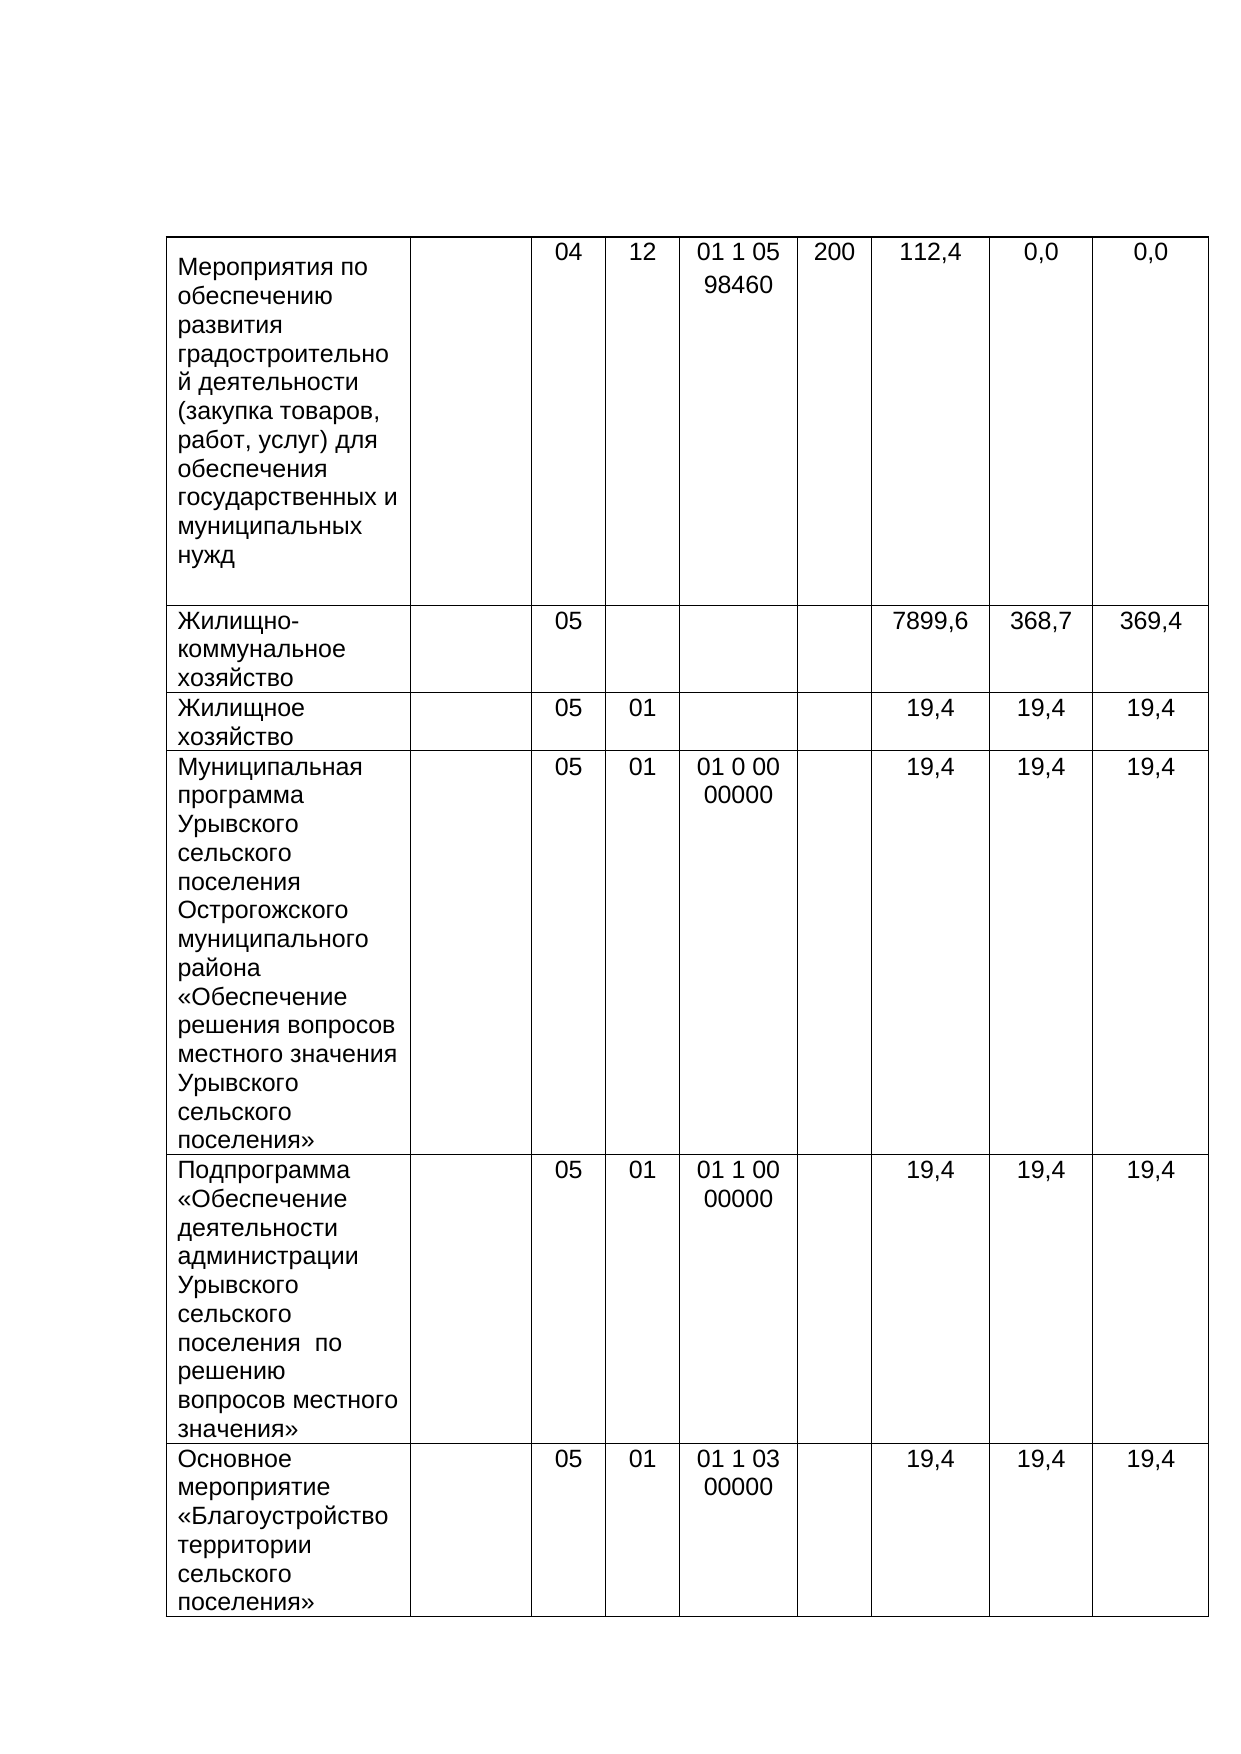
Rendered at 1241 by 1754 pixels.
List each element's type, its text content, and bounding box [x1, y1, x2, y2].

table_cell [798, 1155, 871, 1442]
table_cell 19,4 [1093, 1155, 1208, 1442]
table_cell 05 [532, 1155, 605, 1442]
table_cell 7899,6 [872, 606, 989, 692]
table_cell 05 [532, 606, 605, 692]
table_cell 19,4 [990, 751, 1092, 1154]
table_cell 19,4 [872, 751, 989, 1154]
table_cell 0,0 [990, 238, 1092, 604]
table_cell 05 [532, 751, 605, 1154]
table_cell 0,0 [1093, 238, 1208, 604]
table_cell 19,4 [872, 1155, 989, 1442]
table_cell 19,4 [990, 1155, 1092, 1442]
table_cell Подпрограмма «Обеспечение деятельности администрации Урывского сельского поселения по решению вопросов местного значения» [167, 1155, 410, 1442]
table_cell 01 1 03 00000 [680, 1444, 797, 1616]
table_cell [680, 693, 797, 750]
table_cell 19,4 [1093, 751, 1208, 1154]
table_cell 368,7 [990, 606, 1092, 692]
table_cell 12 [606, 238, 679, 604]
table_cell [680, 606, 797, 692]
table_cell [798, 1444, 871, 1616]
table_cell [798, 751, 871, 1154]
table_cell 04 [532, 238, 605, 604]
table_cell Мероприятия по обеспечению развития градостроительной деятельности (закупка товаров, работ, услуг) для обеспечения государственных и муниципальных нужд [167, 238, 410, 604]
table_cell 19,4 [872, 693, 989, 750]
table_cell [411, 1444, 531, 1616]
table_cell 01 0 00 00000 [680, 751, 797, 1154]
table_cell 01 1 00 00000 [680, 1155, 797, 1442]
table_cell 05 [532, 1444, 605, 1616]
table_cell 19,4 [990, 1444, 1092, 1616]
table_cell Муниципальная программа Урывского сельского поселения Острогожского муниципального района «Обеспечение решения вопросов местного значения Урывского сельского поселения» [167, 751, 410, 1154]
table_cell 19,4 [1093, 1444, 1208, 1616]
table_cell [411, 606, 531, 692]
table_cell [411, 238, 531, 604]
table_cell 19,4 [1093, 693, 1208, 750]
table_cell 200 [798, 238, 871, 604]
table_cell 01 1 05 98460 [680, 238, 797, 604]
table_cell [798, 693, 871, 750]
table_cell [411, 751, 531, 1154]
table_cell 112,4 [872, 238, 989, 604]
table_cell 19,4 [872, 1444, 989, 1616]
table_cell Жилищное хозяйство [167, 693, 410, 750]
table_cell 369,4 [1093, 606, 1208, 692]
table_cell Жилищно-коммунальное хозяйство [167, 606, 410, 692]
table_cell 05 [532, 693, 605, 750]
table_cell 01 [606, 1155, 679, 1442]
table_cell [606, 606, 679, 692]
table_cell 01 [606, 751, 679, 1154]
table_cell [411, 1155, 531, 1442]
table_cell 19,4 [990, 693, 1092, 750]
table_cell [798, 606, 871, 692]
table_cell 01 [606, 693, 679, 750]
table_cell 01 [606, 1444, 679, 1616]
table_cell [411, 693, 531, 750]
table_cell Основное мероприятие «Благоустройство территории сельского поселения» [167, 1444, 410, 1616]
